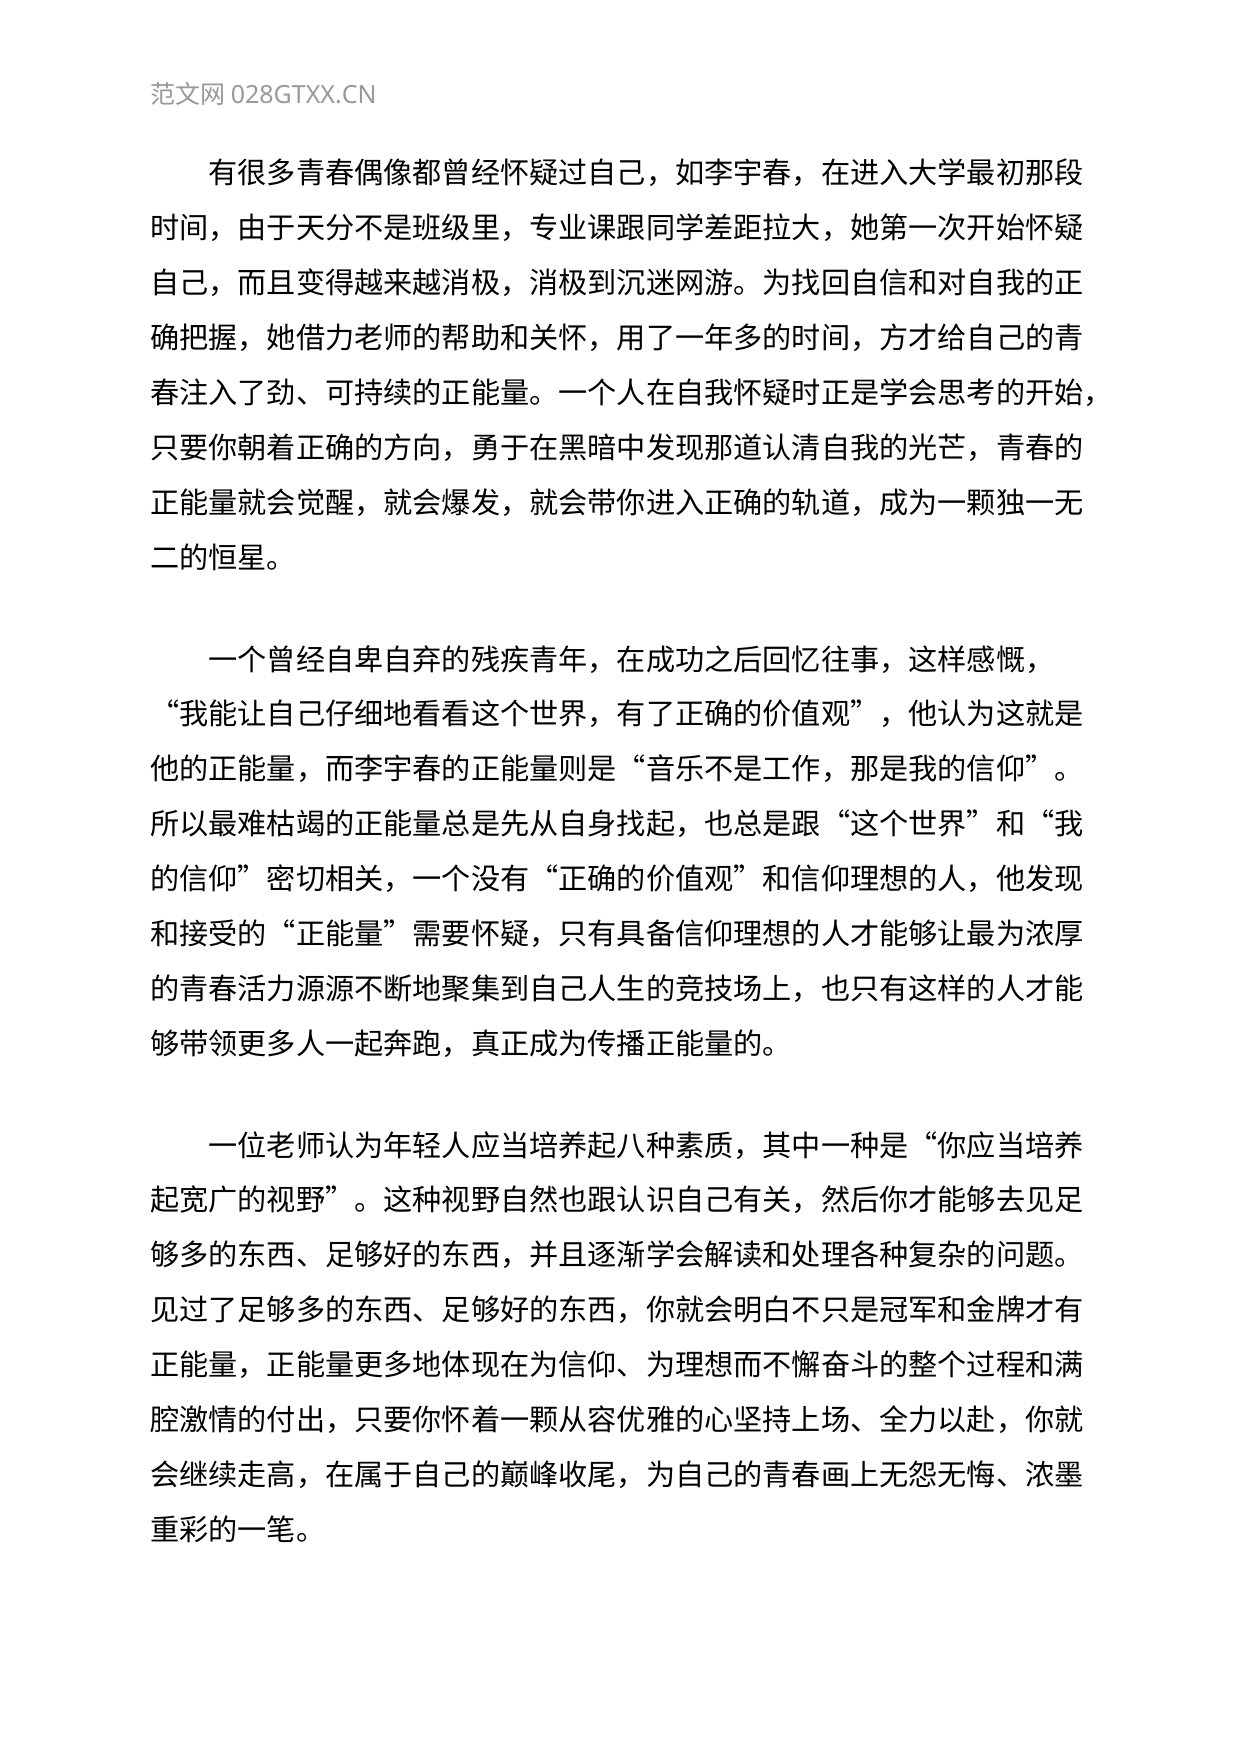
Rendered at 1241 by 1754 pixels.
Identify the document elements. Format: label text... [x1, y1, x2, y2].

text 一位老师认为年轻人应当培养起八种素质，其中一种是“你应当培养起宽广的视野”。这种视野自然也跟认识自己有关，然后你才能够去见足够多的东西、足够好的东西，并且逐渐学会解读和处理各种复杂的问题。见过了足够多的东西、足够好的东西，你就会明白不只是冠军和金牌才有正能量，正能量更多地体现在为信仰、为理想而不懈奋斗的整个过程和满腔激情的付出，只要你怀着一颗从容优雅的心坚持上场、全力以赴，你就会继续走高，在属于自己的巅峰收尾，为自己的青春画上无怨无悔、浓墨重彩的一笔。 [150, 1122, 1090, 1549]
text 有很多青春偶像都曾经怀疑过自己，如李宇春，在进入大学最初那段时间，由于天分不是班级里，专业课跟同学差距拉大，她第一次开始怀疑自己，而且变得越来越消极，消极到沉迷网游。为找回自信和对自我的正确把握，她借力老师的帮助和关怀，用了一年多的时间，方才给自己的青春注入了劲、可持续的正能量。一个人在自我怀疑时正是学会思考的开始，只要你朝着正确的方向，勇于在黑暗中发现那道认清自我的光芒，青春的正能量就会觉醒，就会爆发，就会带你进入正确的轨道，成为一颗独一无二的恒星。 [150, 150, 1090, 577]
text 一个曾经自卑自弃的残疾青年，在成功之后回忆往事，这样感慨，“我能让自己仔细地看看这个世界，有了正确的价值观”，他认为这就是他的正能量，而李宇春的正能量则是“音乐不是工作，那是我的信仰”。所以最难枯竭的正能量总是先从自身找起，也总是跟“这个世界”和“我的信仰”密切相关，一个没有“正确的价值观”和信仰理想的人，他发现和接受的“正能量”需要怀疑，只有具备信仰理想的人才能够让最为浓厚的青春活力源源不断地聚集到自己人生的竞技场上，也只有这样的人才能够带领更多人一起奔跑，真正成为传播正能量的。 [150, 636, 1090, 1063]
